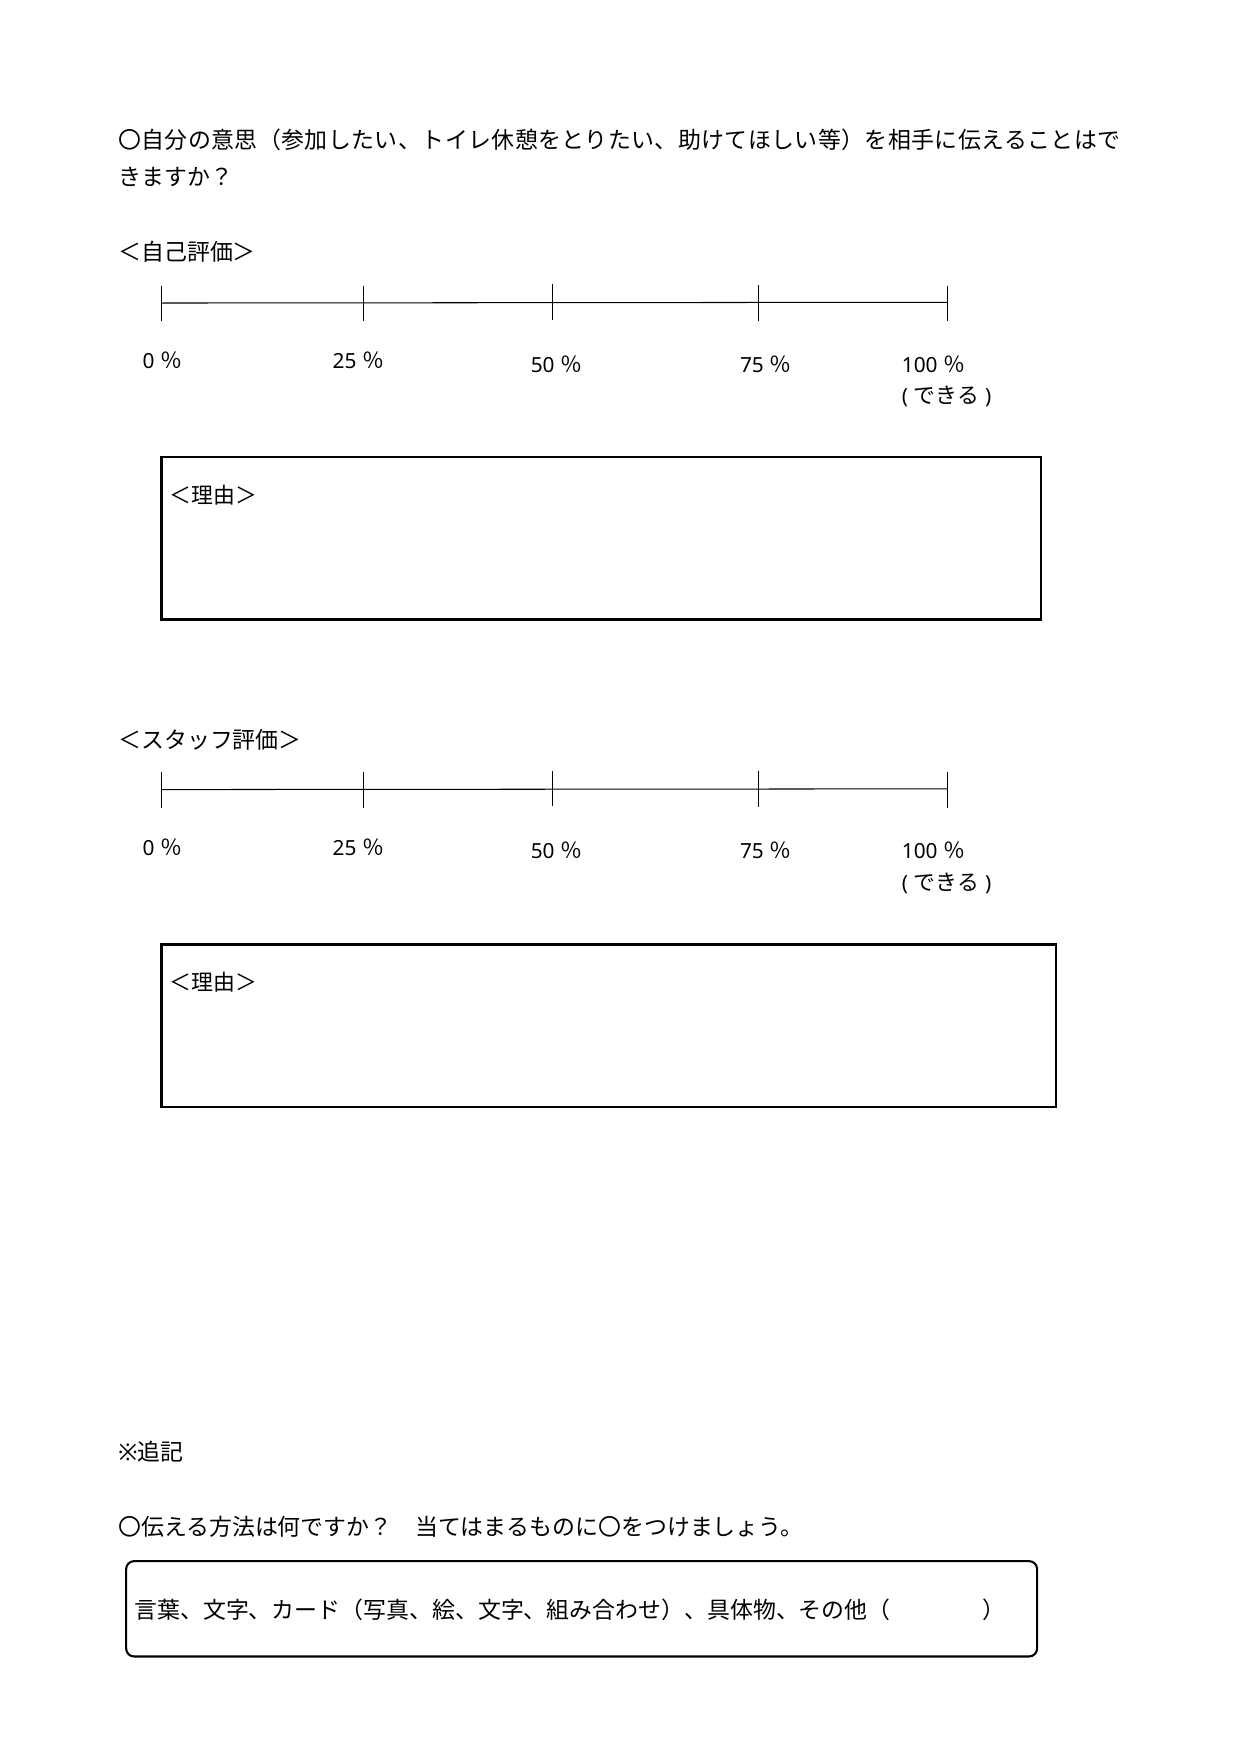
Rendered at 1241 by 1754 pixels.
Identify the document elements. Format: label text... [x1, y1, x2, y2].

text ＜自己評価＞ [118, 232, 1122, 269]
text 〇自分の意思（参加したい、トイレ休憩をとりたい、助けてほしい等）を相手に伝えることはできますか？ [118, 119, 1122, 194]
text ＜スタッフ評価＞ [118, 719, 1122, 757]
text 〇伝える方法は何ですか？ 当てはまるものに〇をつけましょう。 [118, 1507, 1122, 1544]
text ※追記 [118, 1432, 1122, 1469]
